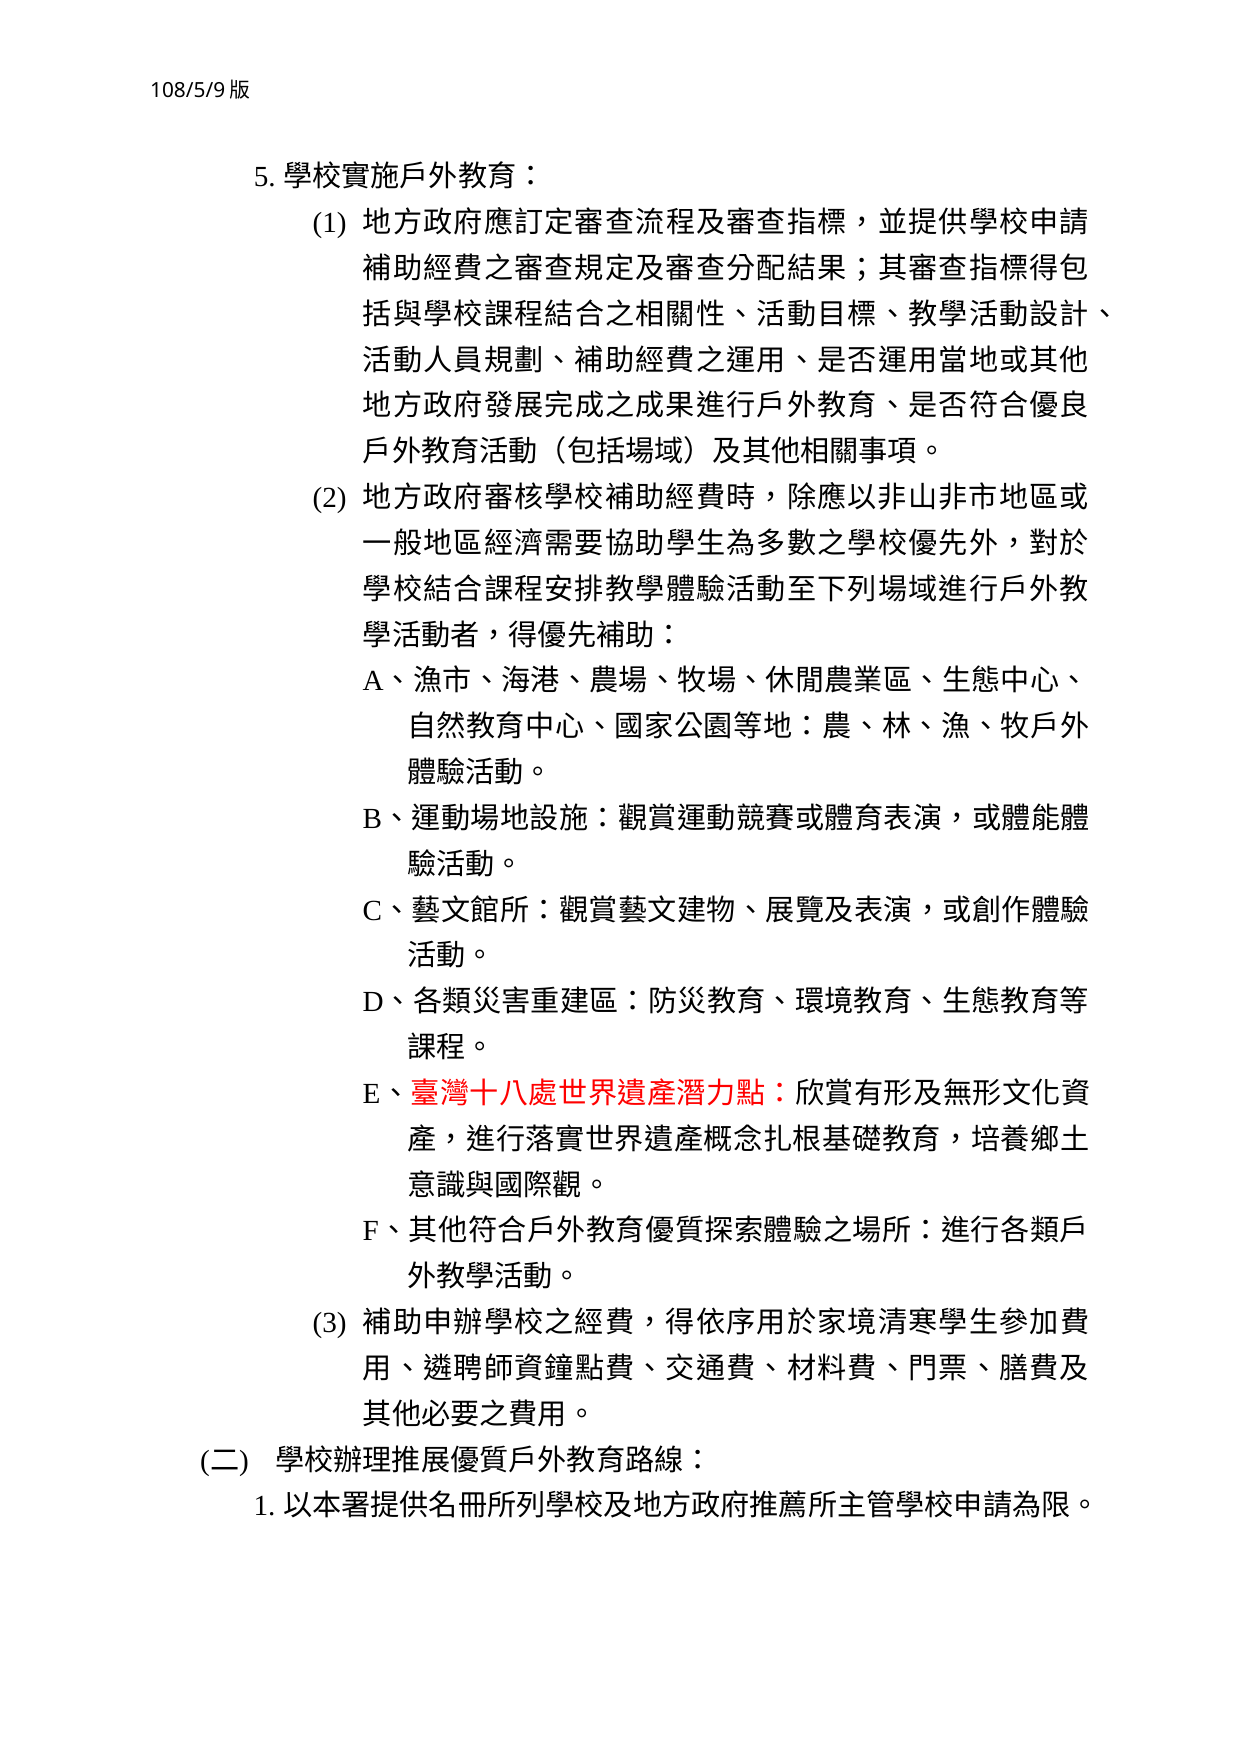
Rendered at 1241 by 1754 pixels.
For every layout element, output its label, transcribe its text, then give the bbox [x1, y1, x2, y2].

text C、藝文館所：觀賞藝文建物、展覽及表演，或創作體驗活動。 [362, 883, 1090, 975]
list 地方政府應訂定審查流程及審查指標，並提供學校申請補助經費之審查規定及審查分配結果；其審查指標得包括與學校課程結合之相關性、活動目標、教學活動設計、活動人員規劃、補助經費之運用、是否運用當地或其他地方政府發展完成之成果進行戶外教育、是否符合優良戶外教育活動（包括場域）及其他相關事項。 [312, 196, 1090, 471]
text A、漁市、海港、農場、牧場、休閒農業區、生態中心、自然教育中心、國家公園等地：農、林、漁、牧戶外體驗活動。 [362, 654, 1090, 792]
text B、運動場地設施：觀賞運動競賽或體育表演，或體能體驗活動。 [362, 792, 1090, 883]
text F、其他符合戶外教育優質探索體驗之場所：進行各類戶外教學活動。 [362, 1204, 1090, 1296]
list 學校辦理推展優質戶外教育路線： [200, 1433, 1090, 1479]
text D、各類災害重建區：防災教育、環境教育、生態教育等課程。 [362, 975, 1090, 1067]
list 補助申辦學校之經費，得依序用於家境清寒學生參加費用、遴聘師資鐘點費、交通費、材料費、門票、膳費及其他必要之費用。 [312, 1296, 1090, 1433]
text E、臺灣十八處世界遺產潛力點：欣賞有形及無形文化資產，進行落實世界遺產概念扎根基礎教育，培養鄉土意識與國際觀。 [362, 1067, 1090, 1204]
list 以本署提供名冊所列學校及地方政府推薦所主管學校申請為限。 [253, 1479, 1090, 1525]
list 學校實施戶外教育： [253, 150, 1090, 196]
list 地方政府審核學校補助經費時，除應以非山非市地區或一般地區經濟需要協助學生為多數之學校優先外，對於學校結合課程安排教學體驗活動至下列場域進行戶外教學活動者，得優先補助： [312, 471, 1090, 654]
